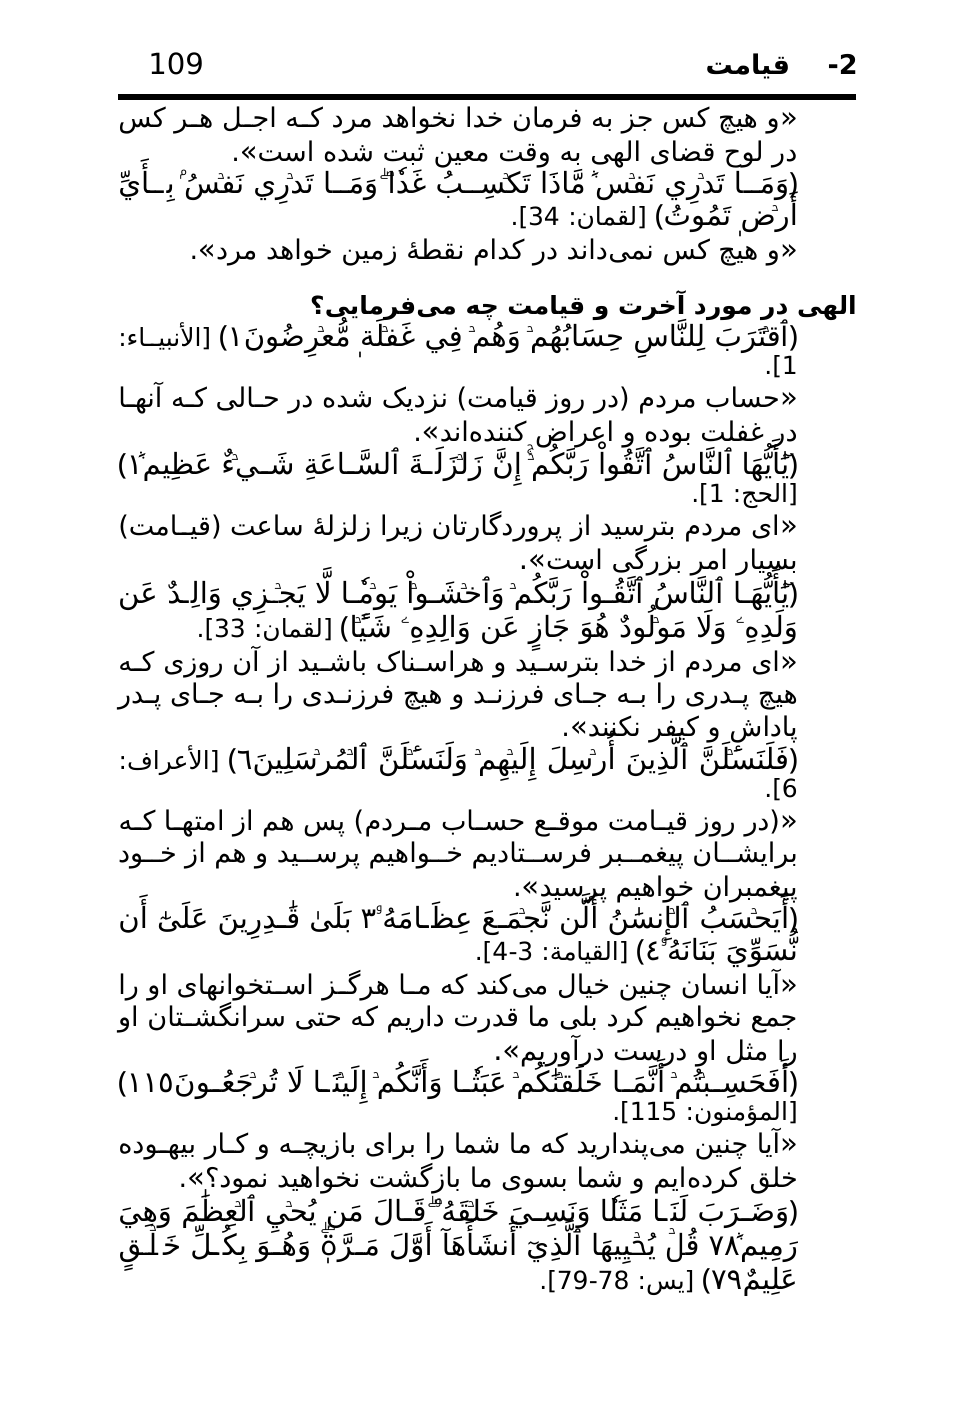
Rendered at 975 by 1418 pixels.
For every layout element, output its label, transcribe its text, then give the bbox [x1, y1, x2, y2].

text ﴿وَضَرَبَ لَنَا مَثَلٗا وَنَسِيَ خَلۡقَهُۥۖ قَالَ مَن يُحۡيِ ٱلۡعِظَٰمَ وَهِيَ رَمِيمٞ٧٨ قُلۡ يُحۡيِيهَا ٱلَّذِيٓ أَنشَأَهَآ أَوَّلَ مَرَّةٖۖ وَهُوَ بِكُلِّ خَلۡقٍ عَلِيمٌ٧٩﴾ [يس: 78-79]. [118, 1195, 798, 1297]
text ﴿وَمَا تَدۡرِي نَفۡسٞ مَّاذَا تَكۡسِبُ غَدٗاۖ وَمَا تَدۡرِي نَفۡسُۢ بِأَيِّ أَرۡضٖ تَمُوتُ﴾ [لقمان: 34]. [118, 168, 798, 232]
text «و هیچ کس نمی‌داند در کدام نقطۀ زمین خواهد مرد». [118, 232, 798, 266]
text ﴿ٱقۡتَرَبَ لِلنَّاسِ حِسَابُهُمۡ وَهُمۡ فِي غَفۡلَةٖ مُّعۡرِضُونَ١﴾ [الأنبياء: 1]. [118, 321, 798, 380]
text «حساب مردم (در روز قیامت) نزدیک شده در حالی که آنها در غفلت بوده و اعراض کننده‌اند». [118, 380, 798, 448]
text الهی در مورد آخرت و قیامت چه می‌فرمایی؟ [118, 291, 857, 321]
text ﴿أَفَحَسِبۡتُمۡ أَنَّمَا خَلَقۡنَٰكُمۡ عَبَثٗا وَأَنَّكُمۡ إِلَيۡنَا لَا تُرۡجَعُونَ١١٥﴾ [المؤمنون: 115]. [118, 1067, 798, 1127]
text «(در روز قیامت موقع حساب مردم) پس هم از امتها که برایشان پیغمبر فرستادیم خواهیم پرسید و هم از خود پیغمبران خواهیم پرسید». [118, 803, 798, 903]
text «ای مردم از خدا بترسید و هراسناک باشید از آن روزی که هیچ پدری را به جای فرزند و هیچ فرزندی را به جای پدر پاداش و کیفر نکنند». [118, 644, 798, 743]
text ﴿يَٰٓأَيُّهَا ٱلنَّاسُ ٱتَّقُواْ رَبَّكُمۡۚ إِنَّ زَلۡزَلَةَ ٱلسَّاعَةِ شَيۡءٌ عَظِيمٞ١﴾ [الحج: 1]. [118, 448, 798, 508]
text ﴿يَٰٓأَيُّهَا ٱلنَّاسُ ٱتَّقُواْ رَبَّكُمۡ وَٱخۡشَوۡاْ يَوۡمٗا لَّا يَجۡزِي وَالِدٌ عَن وَلَدِهِۦ وَلَا مَوۡلُودٌ هُوَ جَازٍ عَن وَالِدِهِۦ شَيۡ‍ًٔا﴾ [لقمان: 33]. [118, 576, 798, 644]
text «آیا انسان چنین خیال می‌کند که ما هرگز استخوانهای او را جمع نخواهیم کرد بلی ما قدرت داریم که حتی سرانگشتان او را مثل او درست درآوریم». [118, 967, 798, 1067]
text «ای مردم بترسید از پروردگارتان زیرا زلزلۀ ساعت (قیامت) بسیار امر بزرگی است». [118, 508, 798, 576]
text ﴿فَلَنَسۡ‍َٔلَنَّ ٱلَّذِينَ أُرۡسِلَ إِلَيۡهِمۡ وَلَنَسۡ‍َٔلَنَّ ٱلۡمُرۡسَلِينَ٦﴾ [الأعراف: 6]. [118, 743, 798, 803]
text ﴿أَيَحۡسَبُ ٱلۡإِنسَٰنُ أَلَّن نَّجۡمَعَ عِظَامَهُۥ٣ بَلَىٰ قَٰدِرِينَ عَلَىٰٓ أَن نُّسَوِّيَ بَنَانَهُۥ٤﴾ [القيامة: 3-4]. [118, 903, 798, 967]
text «و هیچ کس جز به فرمان خدا نخواهد مرد که اجل هر کس در لوح قضای الهی به وقت معین ثبت شده است». [118, 100, 798, 168]
text «آیا چنین می‌پندارید که ما شما را برای بازیچه و کار بیهوده خلق کرده‌ایم و شما بسوی ما بازگشت نخواهید نمود؟». [118, 1127, 798, 1195]
